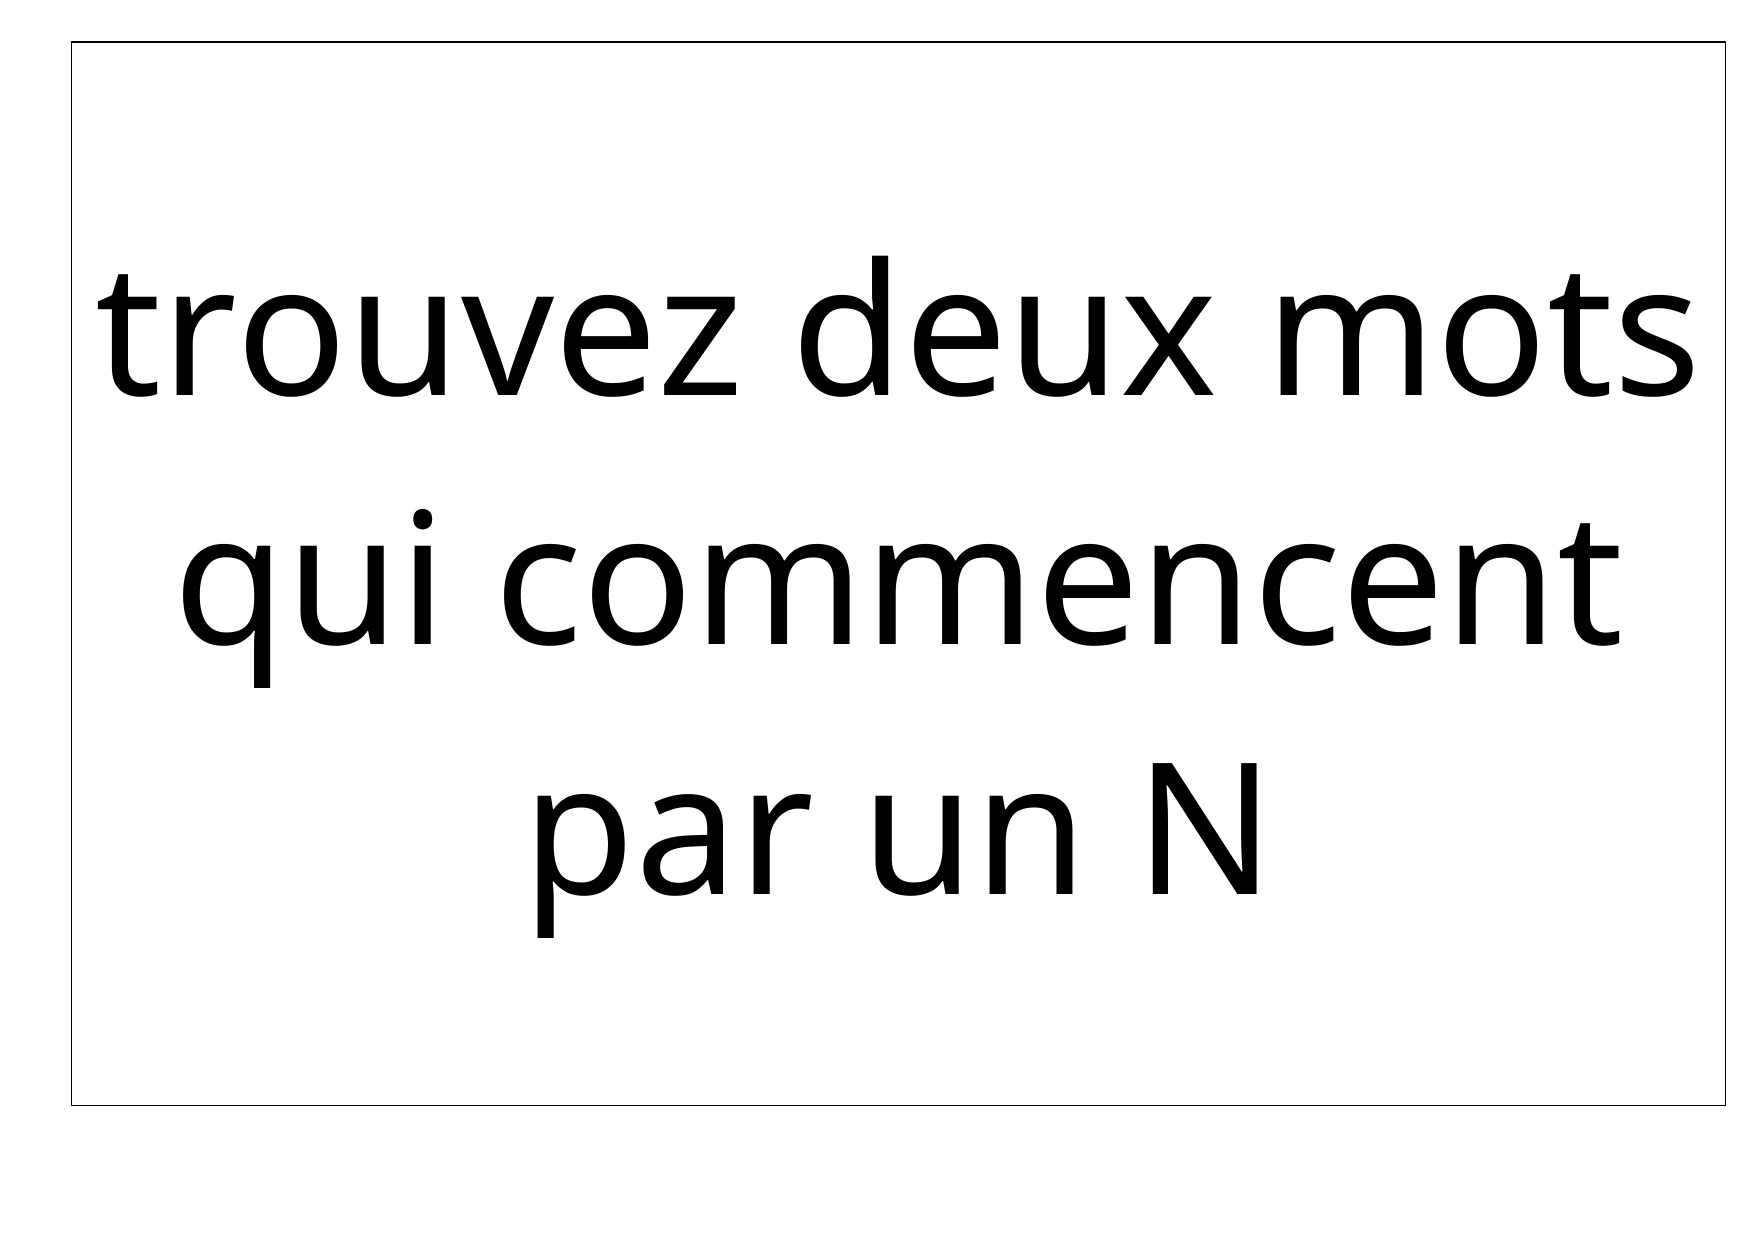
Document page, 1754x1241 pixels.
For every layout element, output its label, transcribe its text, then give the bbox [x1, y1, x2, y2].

table_cell trouvez deux mots qui commencent par un N [72, 43, 1725, 1104]
